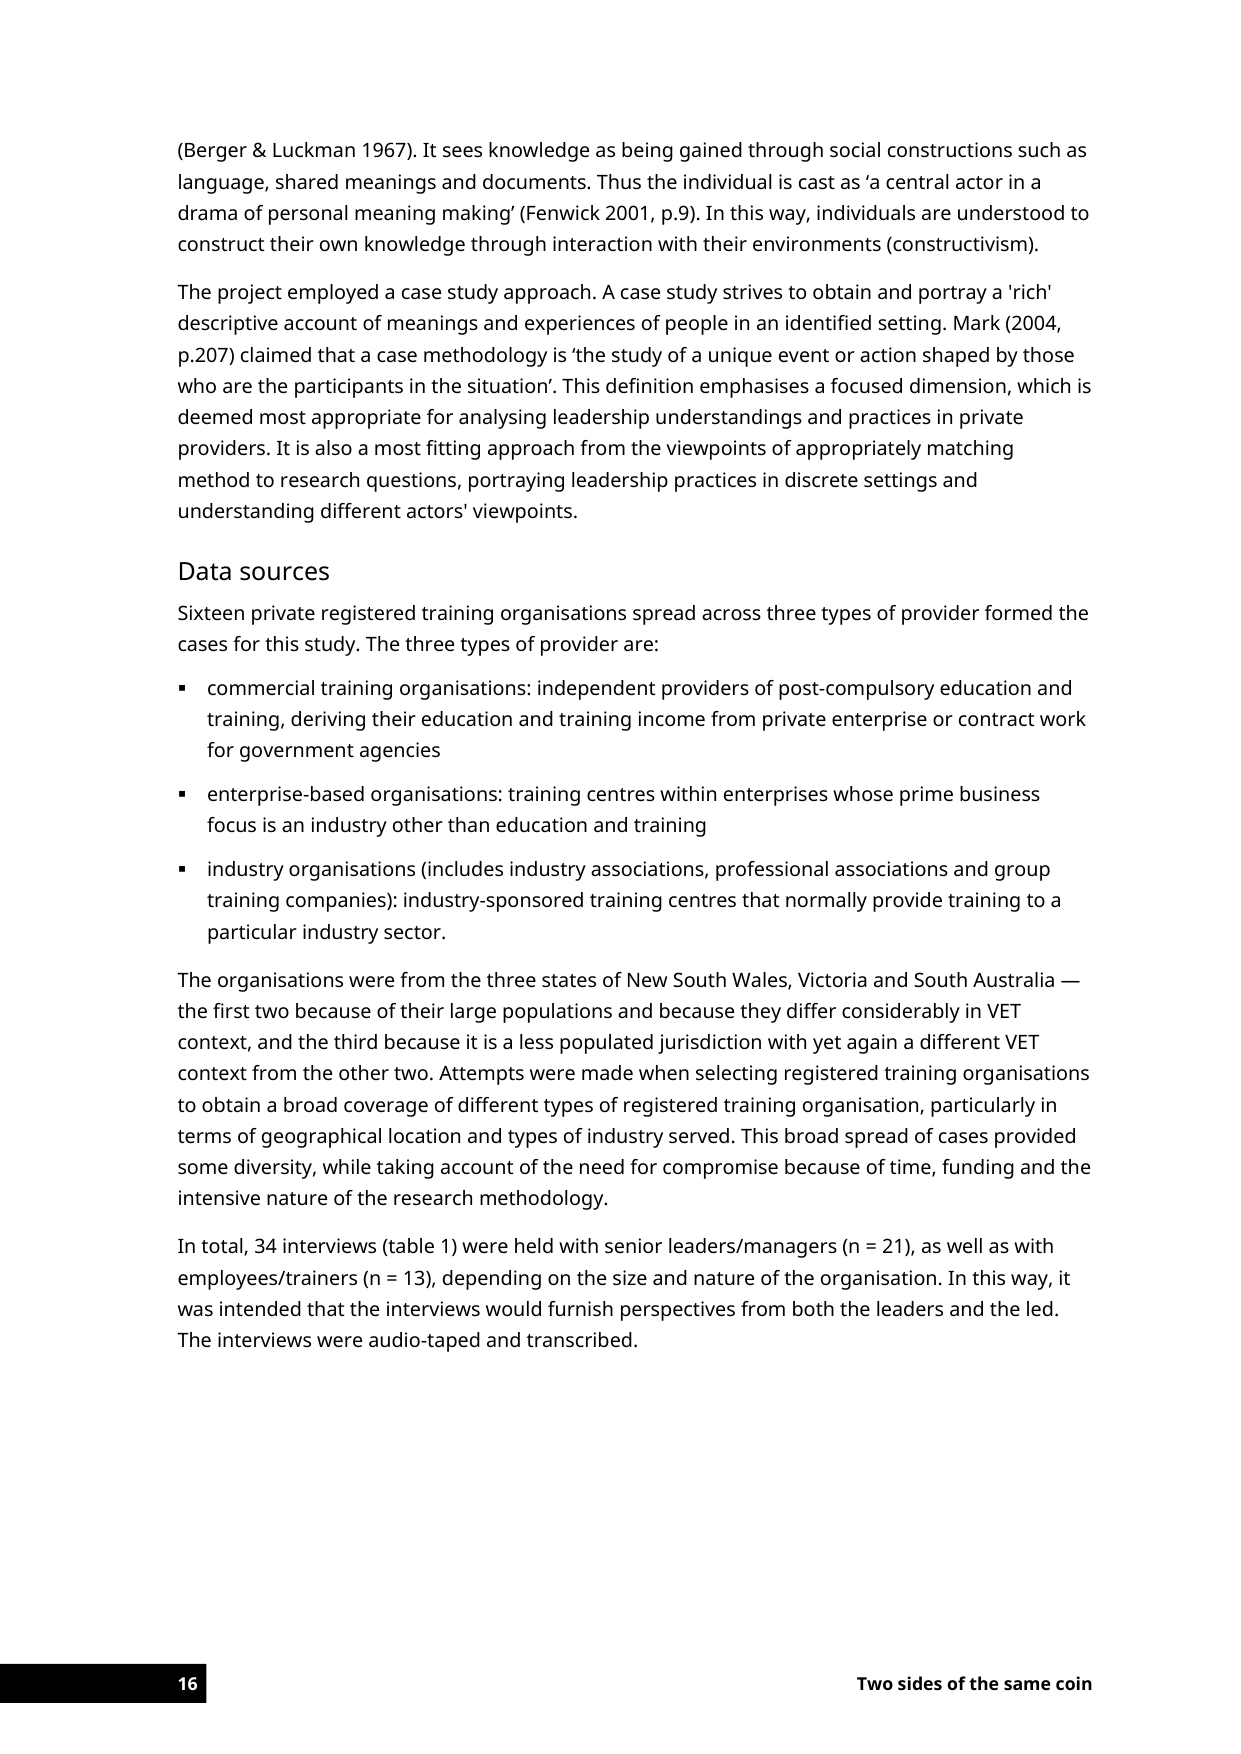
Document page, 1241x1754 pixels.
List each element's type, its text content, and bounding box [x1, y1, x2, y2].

text The project employed a case study approach. A case study strives to obtain and portray a 'rich' descriptive account of meanings and experiences of people in an identified setting. Mark (2004, p.207) claimed that a case methodology is ‘the study of a unique event or action shaped by those who are the participants in the situation’. This definition emphasises a focused dimension, which is deemed most appropriate for analysing leadership understandings and practices in private providers. It is also a most fitting approach from the viewpoints of appropriately matching method to research questions, portraying leadership practices in discrete settings and understanding different actors' viewpoints. [177, 274, 1093, 524]
text In total, 34 interviews (table 1) were held with senior leaders/managers (n = 21), as well as with employees/trainers (n = 13), depending on the size and nature of the organisation. In this way, it was intended that the interviews would furnish perspectives from both the leaders and the led. The interviews were audio-taped and transcribed. [177, 1229, 1093, 1354]
subtitle Data sources [177, 554, 1092, 587]
text commercial training organisations: independent providers of post-compulsory education and training, deriving their education and training income from private enterprise or contract work for government agencies [177, 670, 1092, 764]
text Sixteen private registered training organisations spread across three types of provider formed the cases for this study. The three types of provider are: [177, 595, 1092, 658]
text enterprise-based organisations: training centres within enterprises whose prime business focus is an industry other than education and training [177, 777, 1092, 839]
text The organisations were from the three states of New South Wales, Victoria and South Australia — the first two because of their large populations and because they differ considerably in VET context, and the third because it is a less populated jurisdiction with yet again a different VET context from the other two. Attempts were made when selecting registered training organisations to obtain a broad coverage of different types of registered training organisation, particularly in terms of geographical location and types of industry served. This broad spread of cases provided some diversity, while taking account of the need for compromise because of time, funding and the intensive nature of the research methodology. [177, 962, 1093, 1212]
text industry organisations (includes industry associations, professional associations and group training companies): industry-sponsored training centres that normally provide training to a particular industry sector. [177, 852, 1092, 945]
